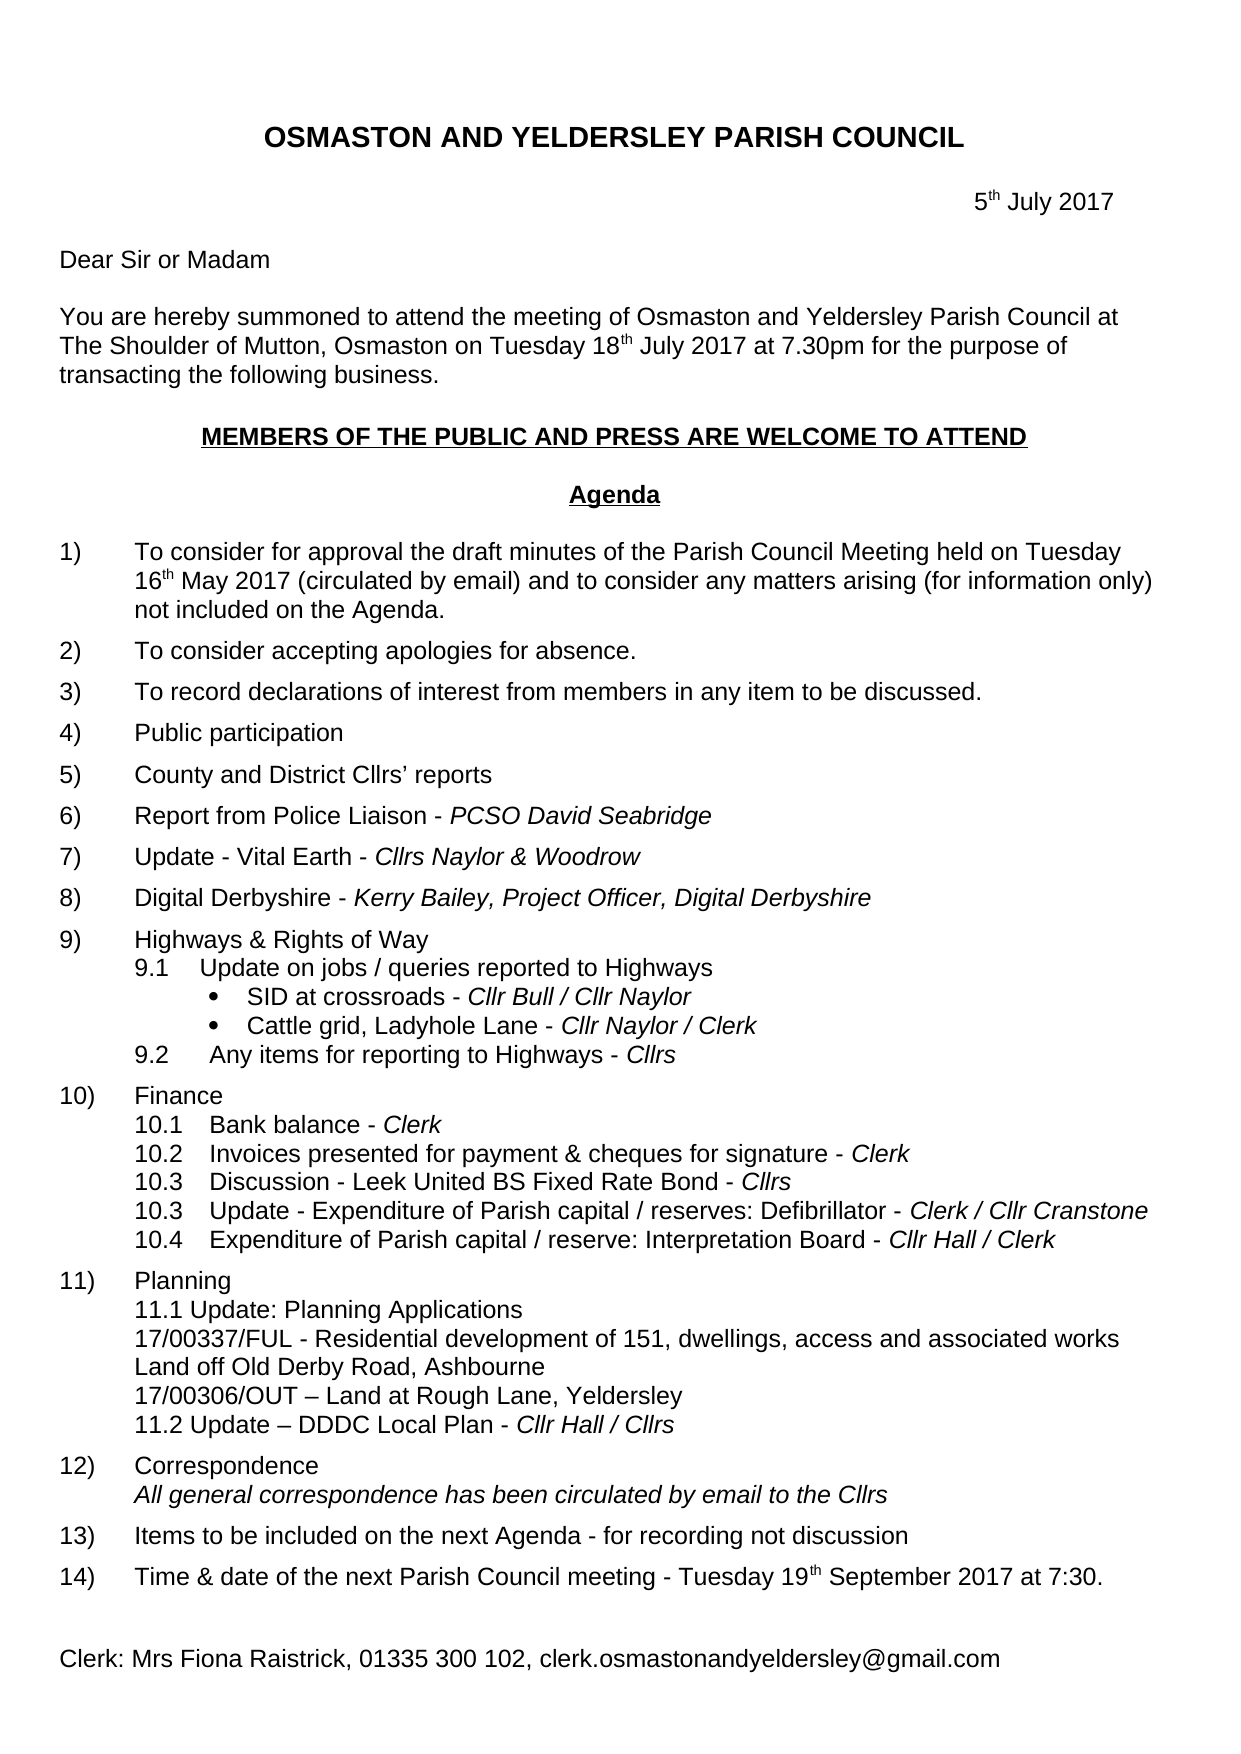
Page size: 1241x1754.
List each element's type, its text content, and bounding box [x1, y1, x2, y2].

text Clerk: Mrs Fiona Raistrick, 01335 300 102, clerk.osmastonandyeldersley@gmail.com [59, 1644, 1169, 1672]
subtitle 17/00306/OUT – Land at Rough Lane, Yeldersley [59, 1381, 1169, 1410]
text 10.2 Invoices presented for payment & cheques for signature - Clerk [59, 1138, 1169, 1167]
list Cattle grid, Ladyhole Lane - Cllr Naylor / Clerk [209, 1011, 1169, 1040]
text Dear Sir or Madam [59, 245, 1169, 273]
text OSMASTON AND YELDERSLEY PARISH COUNCIL [59, 120, 1169, 154]
subtitle 11.1 Update: Planning Applications [59, 1295, 1169, 1323]
list SID at crossroads - Cllr Bull / Cllr Naylor [209, 982, 1169, 1011]
list Update on jobs / queries reported to Highways [134, 953, 1169, 982]
text 6) Report from Police Liaison - PCSO David Seabridge [59, 801, 1169, 829]
text 5th July 2017 [59, 187, 1169, 216]
text 10.4 Expenditure of Parish capital / reserve: Interpretation Board - Cllr Hall / Clerk [59, 1225, 1169, 1253]
text 2) To consider accepting apologies for absence. [59, 636, 1169, 664]
text Agenda [59, 479, 1169, 508]
subtitle 17/00337/FUL - Residential development of 151, dwellings, access and associated works [59, 1323, 1169, 1352]
text 10.1 Bank balance - Clerk [59, 1110, 1169, 1138]
text 11.2 Update – DDDC Local Plan - Cllr Hall / Cllrs [59, 1410, 1169, 1438]
text 1) To consider for approval the draft minutes of the Parish Council Meeting held on Tuesday [59, 537, 1169, 566]
subtitle Land off Old Derby Road, Ashbourne [59, 1352, 1169, 1381]
text 12) Correspondence [59, 1451, 1169, 1480]
text 5) County and District Cllrs’ reports [59, 759, 1169, 788]
text 14) Time & date of the next Parish Council meeting - Tuesday 19th September 2017 at 7:30. [59, 1562, 1169, 1591]
text 9.2 Any items for reporting to Highways - Cllrs [59, 1040, 1169, 1068]
text 3) To record declarations of interest from members in any item to be discussed. [59, 677, 1169, 706]
text 13) Items to be included on the next Agenda - for recording not discussion [59, 1521, 1169, 1550]
text 7) Update - Vital Earth - Cllrs Naylor & Woodrow [59, 842, 1169, 871]
text 10.3 Update - Expenditure of Parish capital / reserves: Defibrillator - Clerk / Cllr Cranstone [59, 1196, 1169, 1225]
text 10) Finance [59, 1081, 1169, 1110]
text 8) Digital Derbyshire - Kerry Bailey, Project Officer, Digital Derbyshire [59, 883, 1169, 912]
text not included on the Agenda. [59, 594, 1169, 623]
text All general correspondence has been circulated by email to the Cllrs [59, 1480, 1169, 1508]
text 11) Planning [59, 1266, 1169, 1295]
text 4) Public participation [59, 718, 1169, 747]
text You are hereby summoned to attend the meeting of Osmaston and Yeldersley Parish Council at The Shoulder of Mutton, Osmaston on Tuesday 18th July 2017 at 7.30pm for the purpose of transacting the following business. [59, 302, 1169, 388]
text 16th May 2017 (circulated by email) and to consider any matters arising (for information only) [59, 566, 1169, 594]
text 10.3 Discussion - Leek United BS Fixed Rate Bond - Cllrs [59, 1167, 1169, 1196]
text MEMBERS OF THE PUBLIC AND PRESS ARE WELCOME TO ATTEND [59, 422, 1169, 451]
text 9) Highways & Rights of Way [59, 924, 1169, 953]
